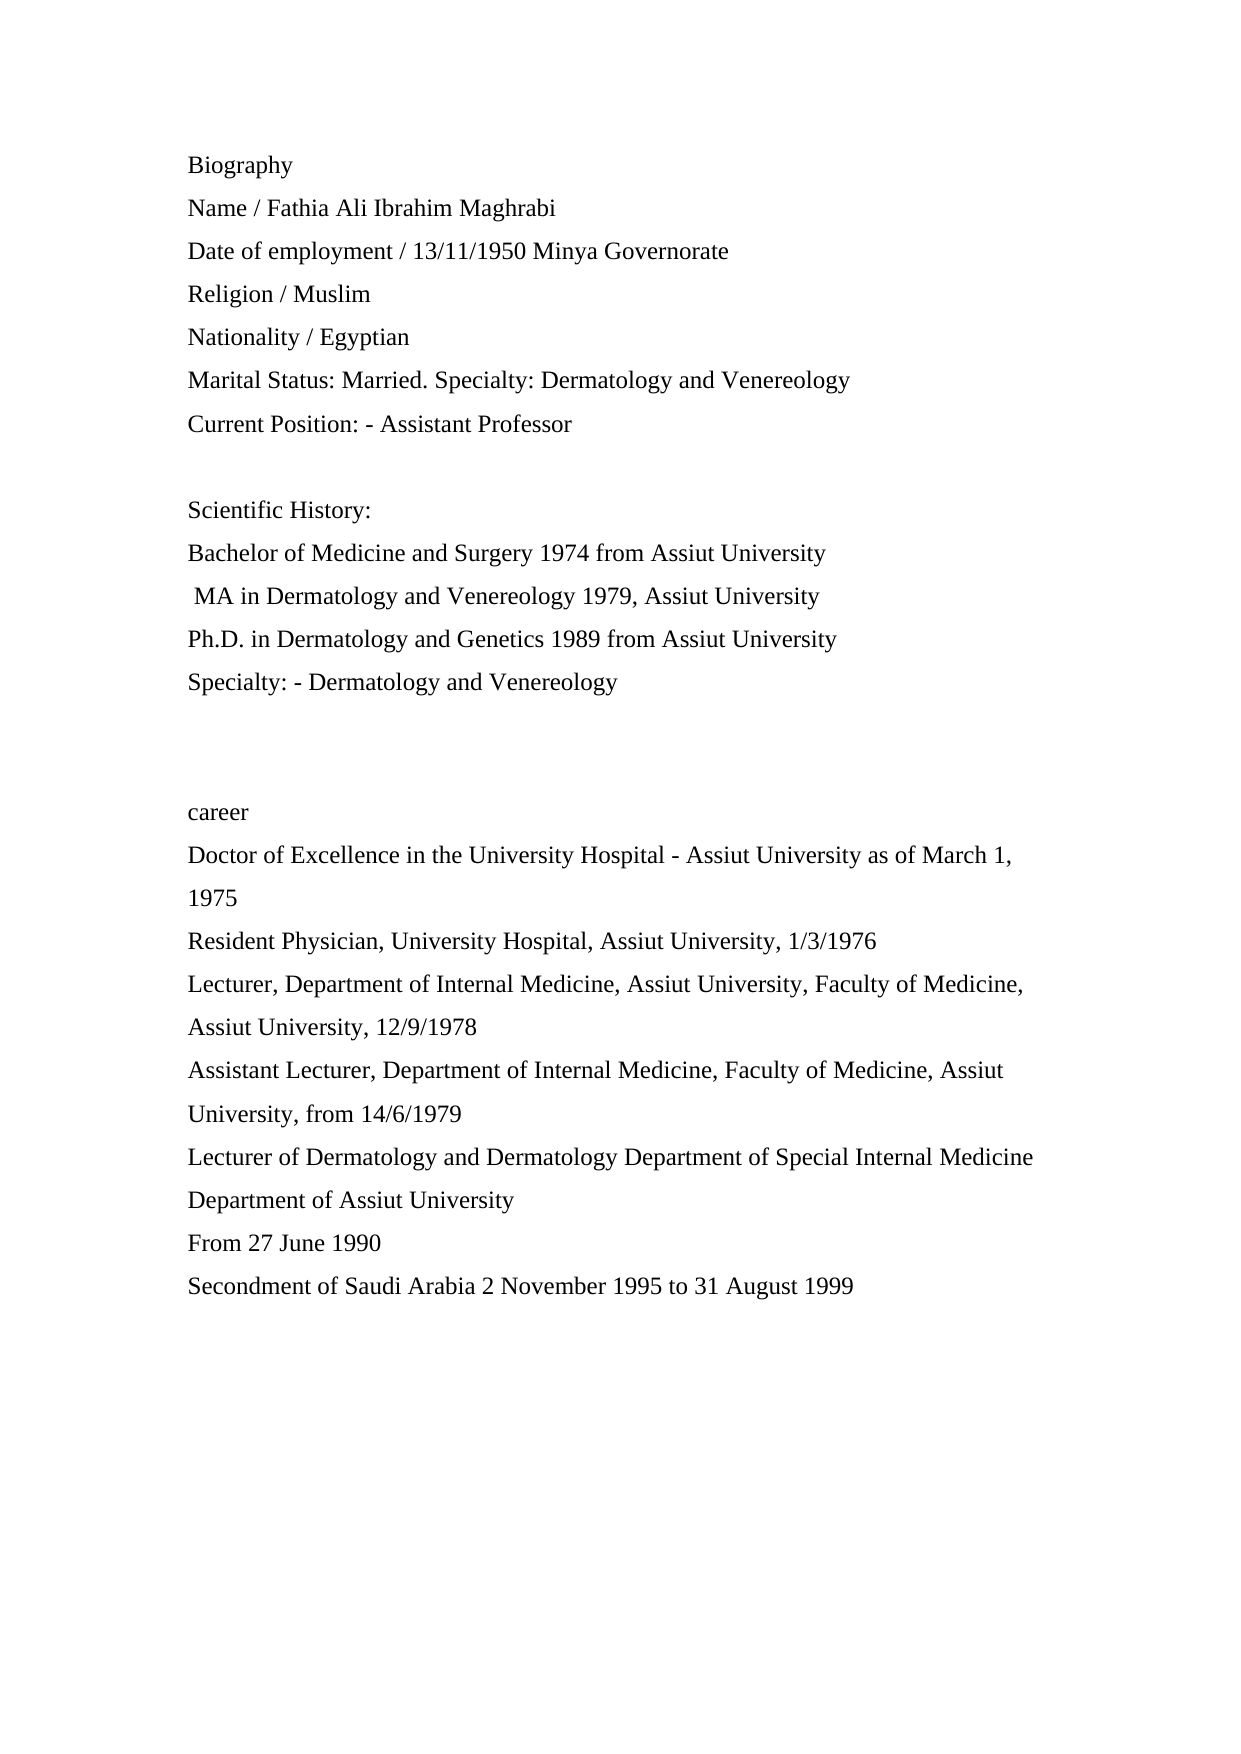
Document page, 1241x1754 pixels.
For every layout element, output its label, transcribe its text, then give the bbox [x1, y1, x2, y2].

text Biography Name / Fathia Ali Ibrahim Maghrabi Date of employment / 13/11/1950 Minya Governorate Religion / Muslim Nationality / Egyptian Marital Status: Married. Specialty: Dermatology and Venereology Current Position: - Assistant Professor Scientific History: Bachelor of Medicine and Surgery 1974 from Assiut University MA in Dermatology and Venereology 1979, Assiut University Ph.D. in Dermatology and Genetics 1989 from Assiut University Specialty: - Dermatology and Venereology career Doctor of Excellence in the University Hospital - Assiut University as of March 1, 1975 Resident Physician, University Hospital, Assiut University, 1/3/1976 Lecturer, Department of Internal Medicine, Assiut University, Faculty of Medicine, Assiut University, 12/9/1978 Assistant Lecturer, Department of Internal Medicine, Faculty of Medicine, Assiut University, from 14/6/1979 Lecturer of Dermatology and Dermatology Department of Special Internal Medicine Department of Assiut University From 27 June 1990 Secondment of Saudi Arabia 2 November 1995 to 31 August 1999 [187, 150, 1053, 1300]
